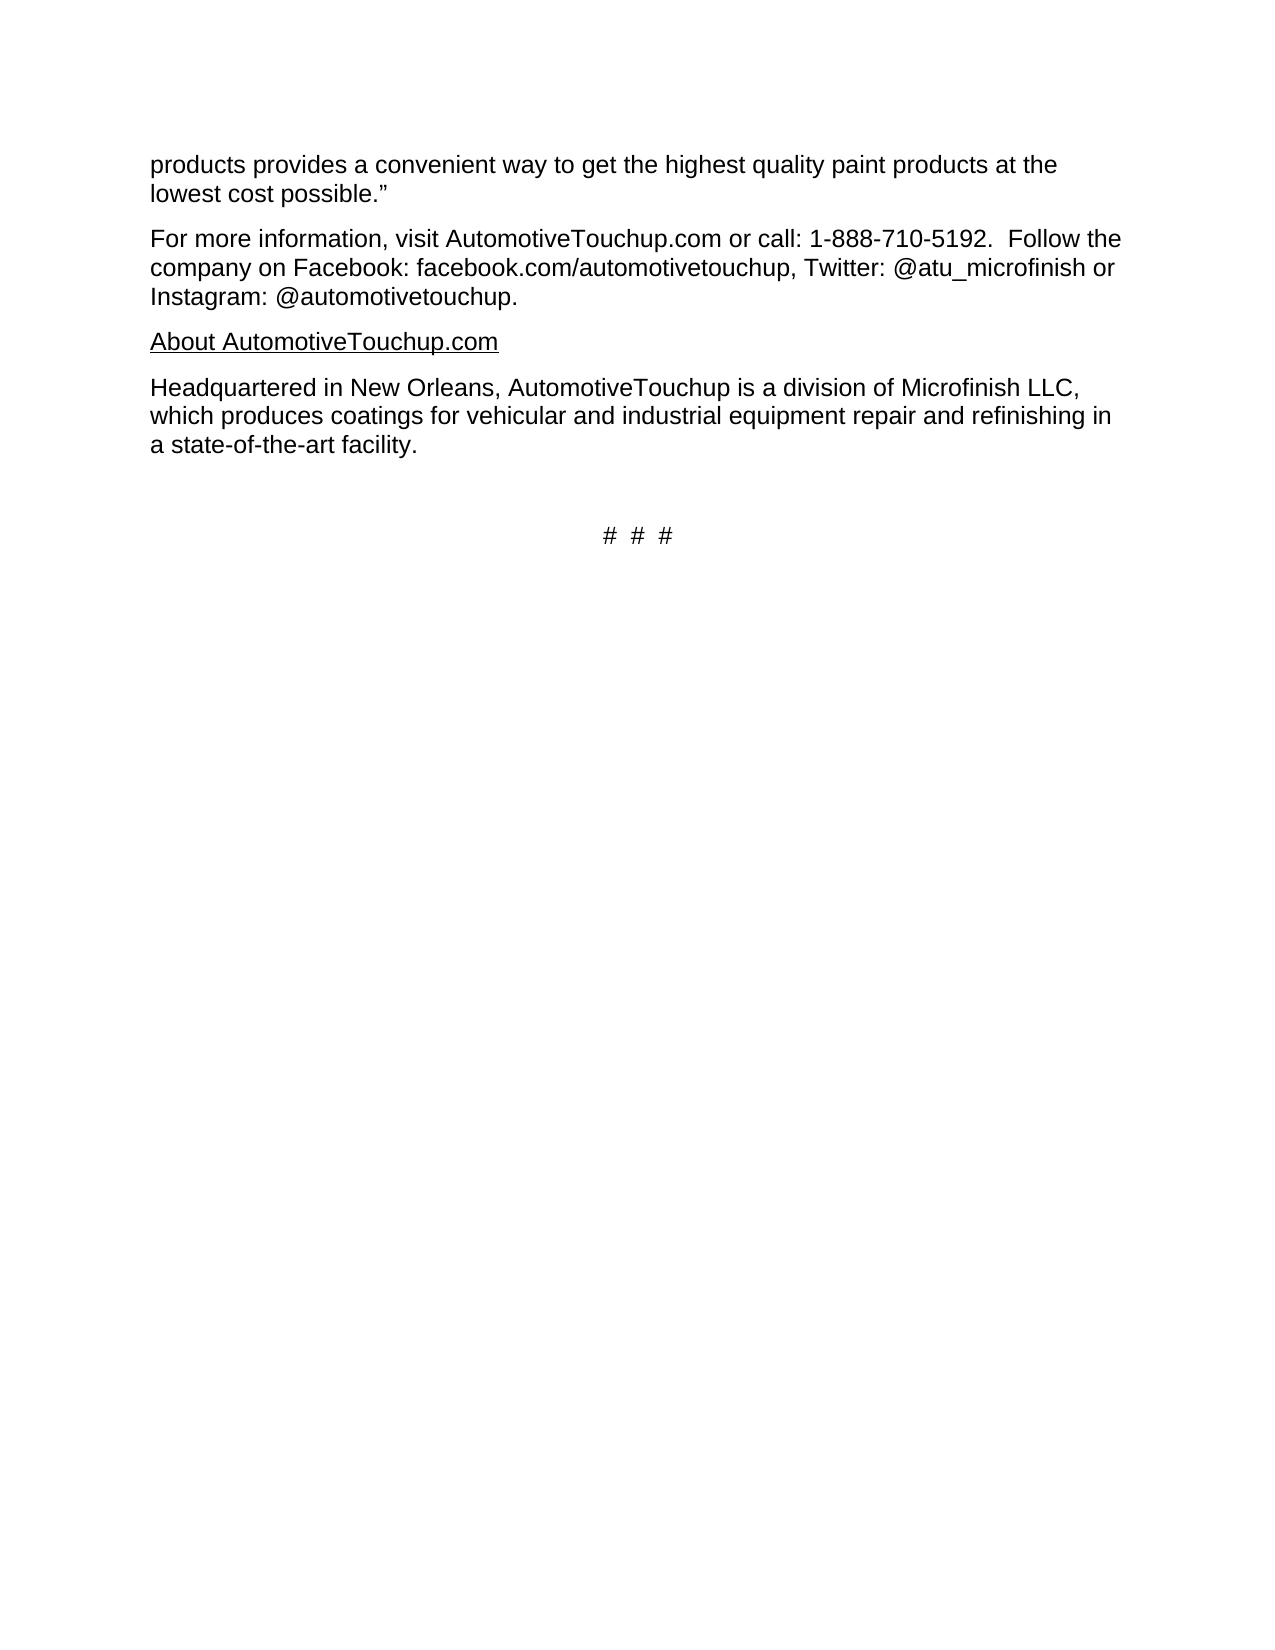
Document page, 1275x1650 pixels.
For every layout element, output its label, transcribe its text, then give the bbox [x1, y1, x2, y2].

text About AutomotiveTouchup.com [150, 327, 1125, 356]
text Headquartered in , AutomotiveTouchup is a division of Microfinish LLC, which produces coatings for vehicular and industrial equipment repair and refinishing in a state-of-the-art facility. [150, 372, 1125, 459]
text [150, 150, 1125, 207]
text For more information, visit AutomotiveTouchup.com or call: 1-888-710-5192. Follow the company on Facebook: facebook.com/automotivetouchup, Twitter: @atu_microfinish or Instagram: @automotivetouchup. [150, 224, 1125, 310]
text # # # [150, 521, 1125, 549]
